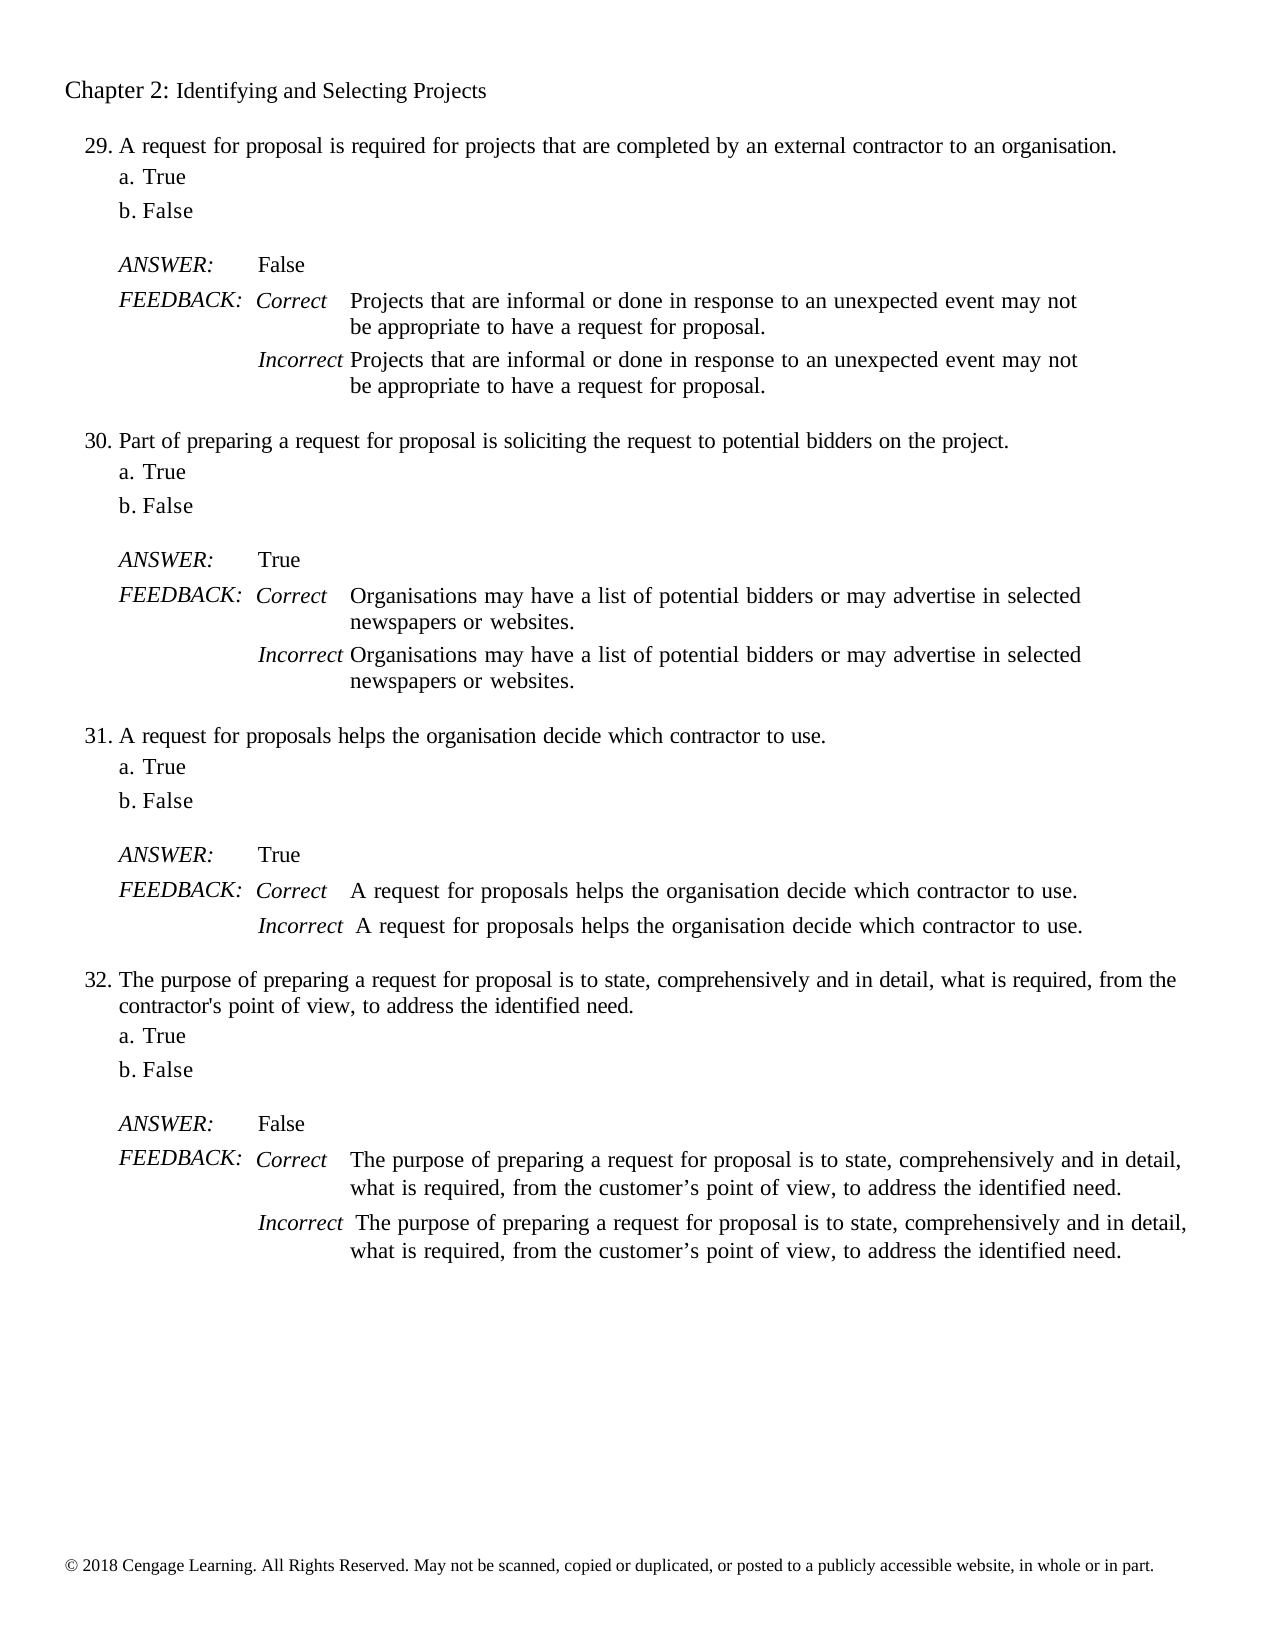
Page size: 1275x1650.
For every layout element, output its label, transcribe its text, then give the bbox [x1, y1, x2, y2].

text FEEDBACK: Correct The purpose of preparing a request for proposal is to state, comprehensively and in detail, [119, 1144, 1187, 1172]
list False [119, 787, 1187, 814]
list A request for proposals helps the organisation decide which contractor to use. [84, 722, 1187, 748]
list True [119, 163, 1187, 189]
text ANSWER: False [119, 251, 1187, 277]
text Incorrect Organisations may have a list of potential bidders or may advertise in selected newspapers or websites. [258, 641, 1167, 694]
text FEEDBACK: Correct Projects that are informal or done in response to an unexpected event may not be appropriate to have a request for proposal. [119, 286, 1084, 340]
list False [119, 492, 1187, 519]
text FEEDBACK: Correct A request for proposals helps the organisation decide which contractor to use. [119, 876, 1187, 903]
list True [119, 753, 1187, 779]
list A request for proposal is required for projects that are completed by an external contractor to an organisation. [84, 132, 1187, 158]
list True [119, 1022, 1187, 1048]
text ANSWER: False [119, 1109, 1187, 1136]
list Part of preparing a request for proposal is soliciting the request to potential bidders on the project. [84, 427, 1187, 453]
text what is required, from the customer’s point of view, to address the identified need. [350, 1174, 1187, 1201]
text what is required, from the customer’s point of view, to address the identified need. [350, 1238, 1187, 1264]
text Incorrect Projects that are informal or done in response to an unexpected event may not be appropriate to have a request for proposal. [258, 346, 1084, 399]
text Incorrect A request for proposals helps the organisation decide which contractor to use. [258, 912, 1187, 938]
list The purpose of preparing a request for proposal is to state, comprehensively and in detail, what is required, from the contractor's point of view, to address the identified need. [84, 966, 1176, 1019]
text FEEDBACK: Correct Organisations may have a list of potential bidders or may advertise in selected newspapers or websites. [119, 581, 1167, 635]
text ANSWER: True [119, 841, 1187, 867]
list True [119, 458, 1187, 484]
list False [119, 197, 1187, 224]
list False [119, 1056, 1187, 1082]
text Incorrect The purpose of preparing a request for proposal is to state, comprehensively and in detail, [258, 1209, 1187, 1235]
text ANSWER: True [119, 546, 1187, 572]
